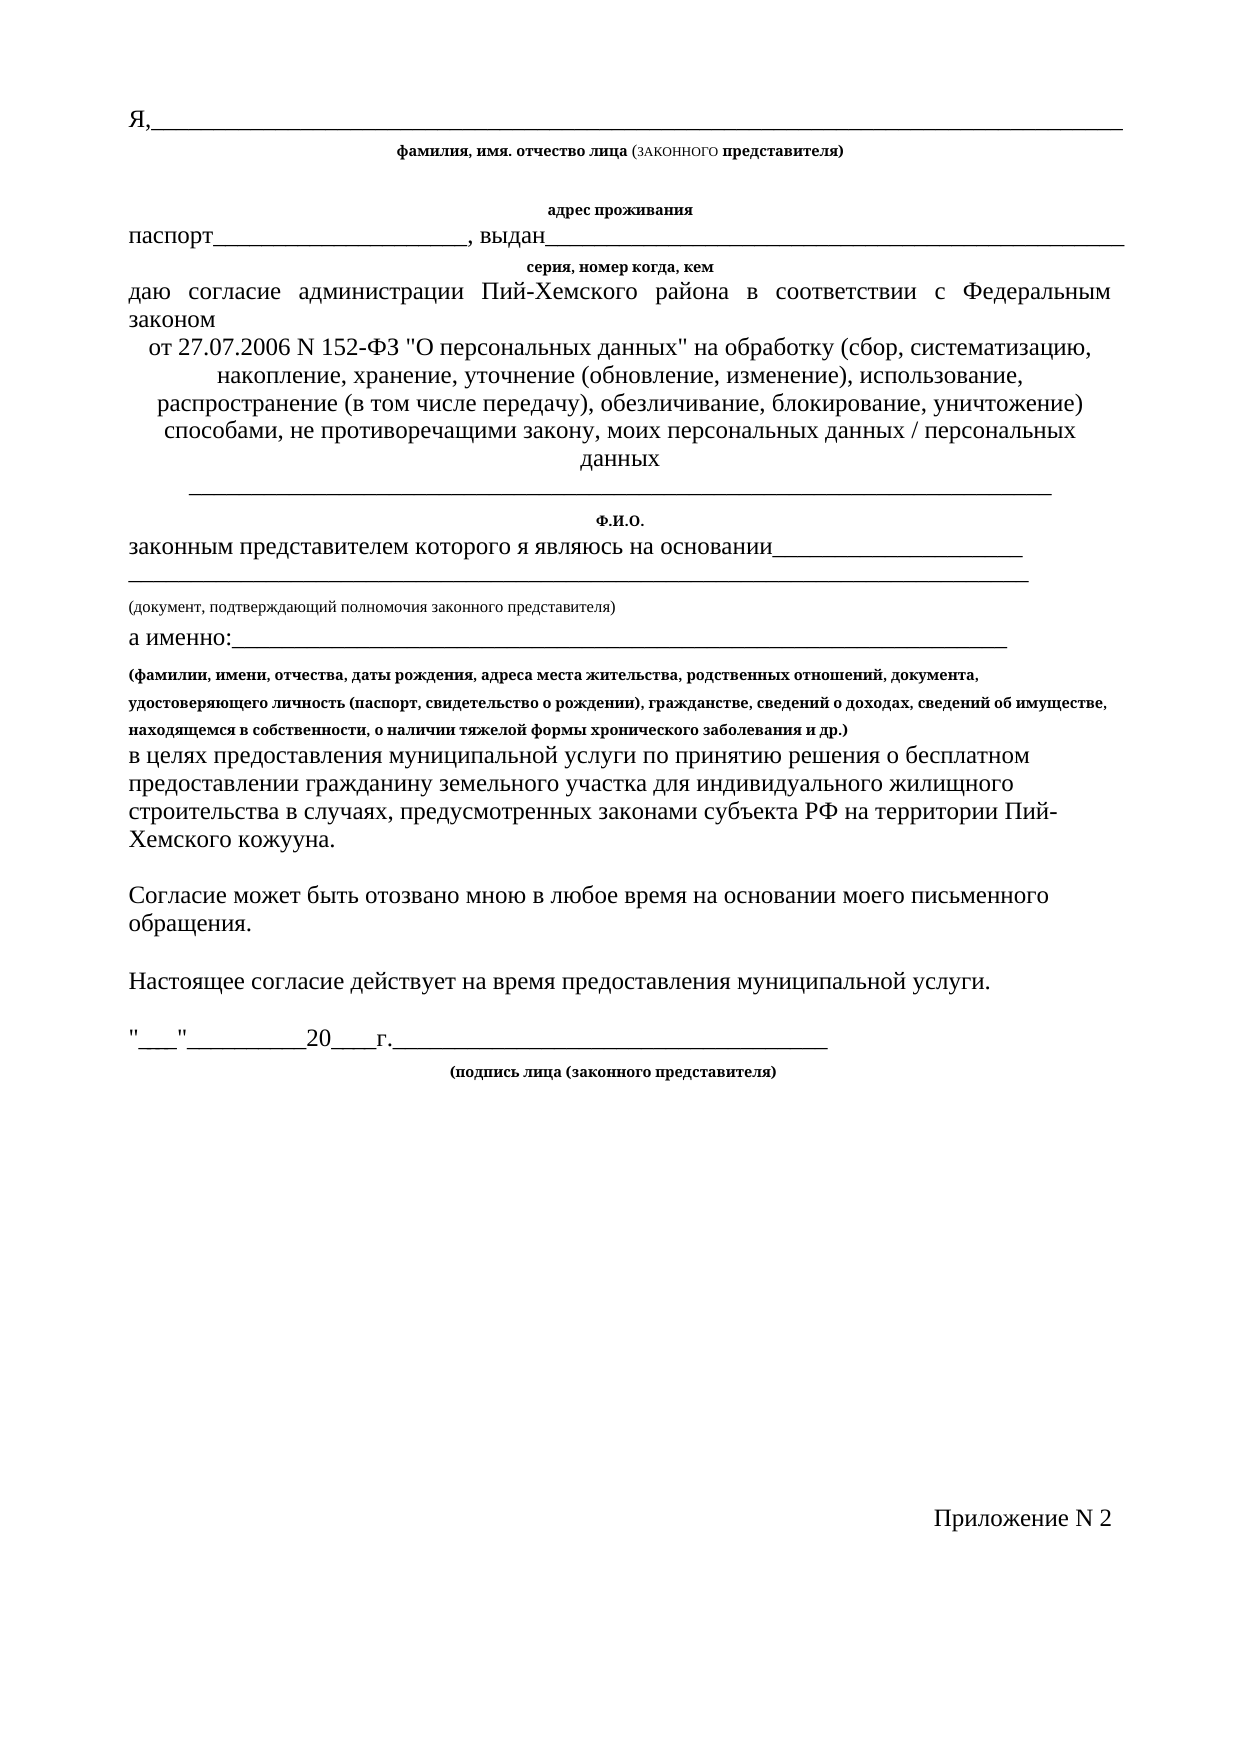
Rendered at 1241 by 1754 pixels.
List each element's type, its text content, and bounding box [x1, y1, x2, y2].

text в целях предоставления муниципальной услуги по принятию решения о бесплатном предоставлении гражданину земельного участка для индивидуального жилищного строительства в случаях, предусмотренных законами субъекта РФ на территории Пий-Хемского кожууна. [128, 741, 1112, 853]
text адрес проживания [128, 200, 1112, 220]
text Настоящее согласие действует на время предоставления муниципальной услуги. [128, 966, 1112, 995]
text (документ, подтверждающий полномочия законного представителя) [128, 597, 1112, 616]
text от 27.07.2006 N 152-ФЗ "О персональных данных" на обработку (сбор, систематизацию, накопление, хранение, уточнение (обновление, изменение), использование, распространение (в том числе передачу), обезличивание, блокирование, уничтожение) способами, не противоречащими закону, моих персональных данных / персональных данных [128, 333, 1112, 472]
text паспорт , выдан [128, 220, 1112, 248]
text законным представителем которого я являюсь на основании____________________ [128, 531, 1112, 560]
text а именно:______________________________________________________________ [128, 622, 1112, 651]
text Согласие может быть отозвано мною в любое время на основании моего письменного обращения. [128, 882, 1112, 937]
text серия, номер когда, кем [128, 250, 1112, 278]
text фамилия, имя. отчество лица (законного представителя) [128, 141, 1112, 161]
text Я, [128, 104, 1112, 133]
text Ф.И.О. [128, 511, 1112, 531]
text Приложение N 2 [128, 1503, 1112, 1531]
text " " 20 г. [128, 1023, 1112, 1052]
text ________________________________________________________________________ [128, 560, 1112, 585]
text даю согласие администрации Пий-Хемского района в соответствии с Федеральным законом [128, 278, 1112, 333]
text (подпись лица (законного представителя) [128, 1061, 1112, 1081]
text (фамилии, имени, отчества, даты рождения, адреса места жительства, родственных отношений, документа, удостоверяющего личность (паспорт, свидетельство о рождении), гражданстве, сведений о доходах, сведений об имуществе, находящемся в собственности, о наличии тяжелой формы хронического заболевания и др.) [128, 658, 1112, 741]
text _____________________________________________________________________ [128, 472, 1112, 497]
